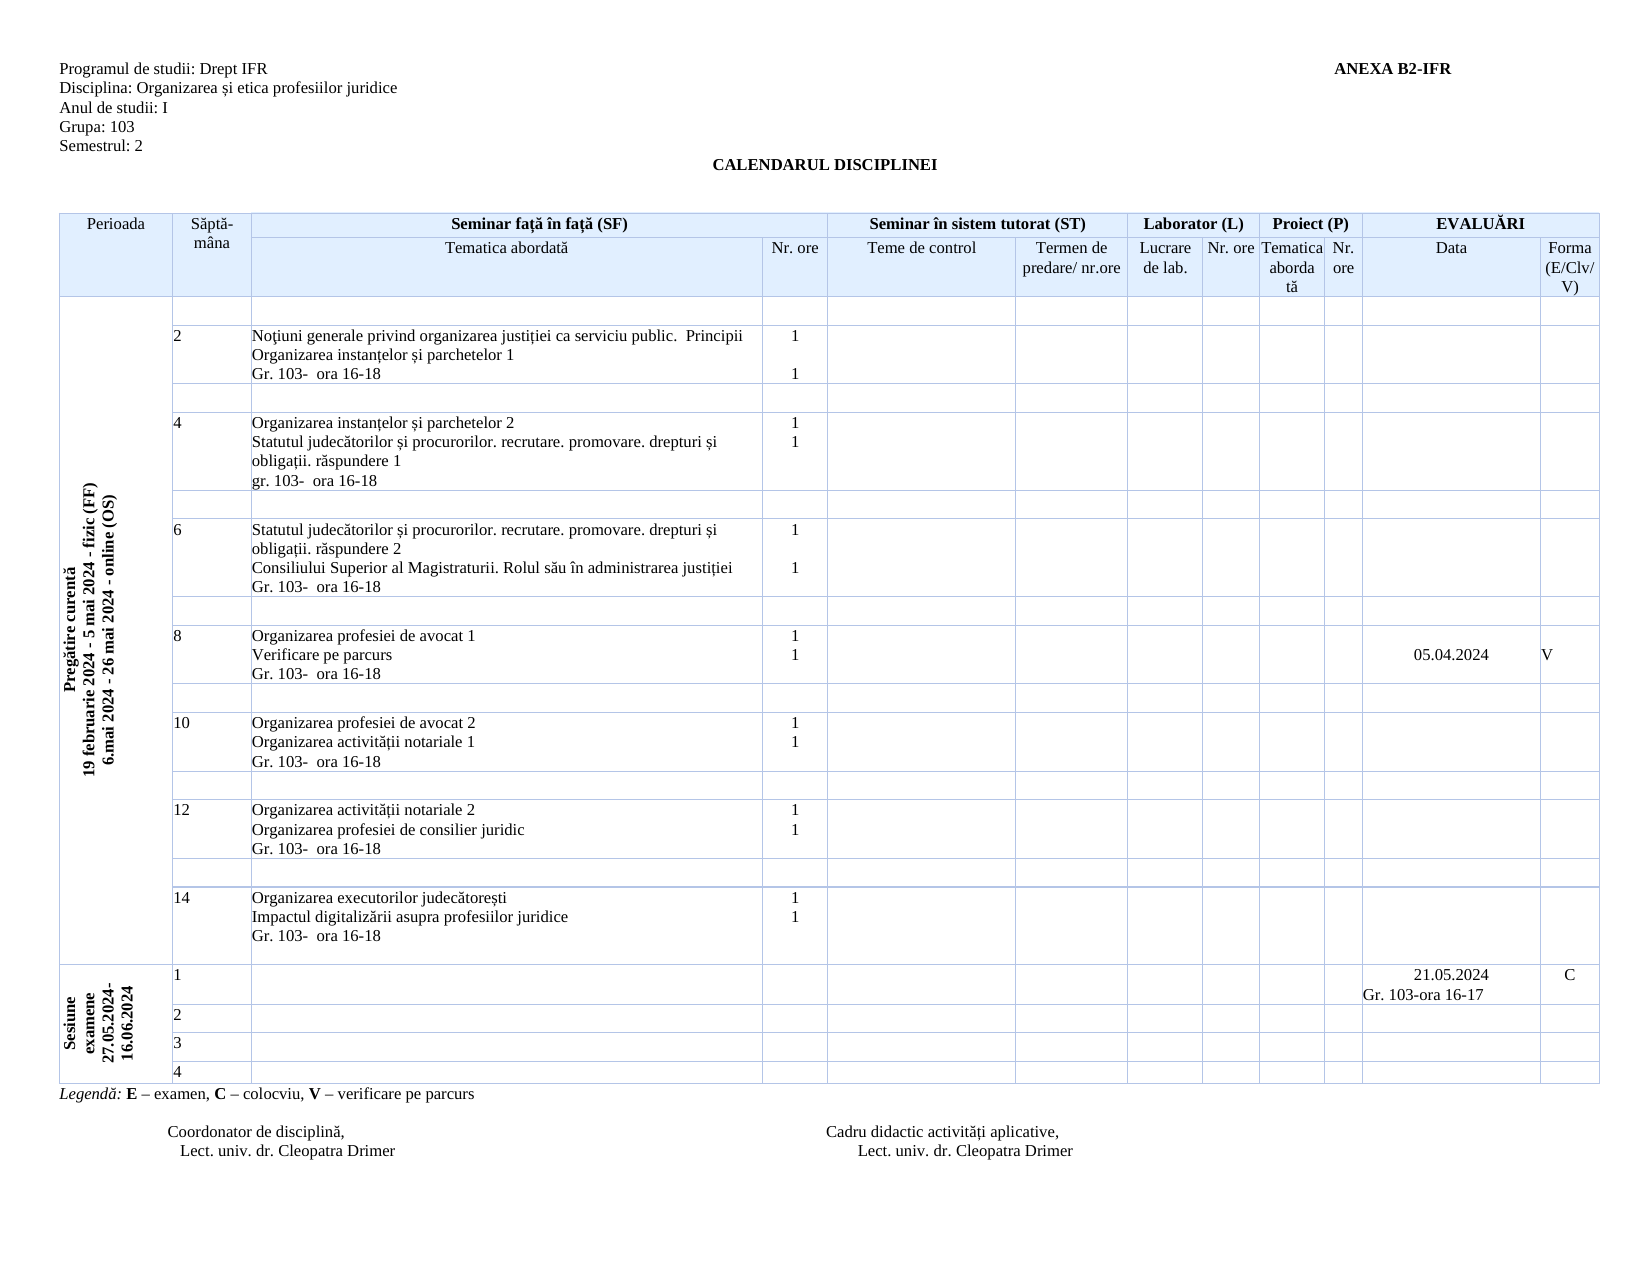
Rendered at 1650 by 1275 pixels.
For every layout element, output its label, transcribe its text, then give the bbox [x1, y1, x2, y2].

table_cell [1128, 626, 1202, 683]
table_cell Pregătire curentă 19 februarie 2024 - 5 mai 2024 - fizic (FF) 6.mai 2024 - 26 mai 2024 - online (OS) [60, 297, 172, 964]
table_cell [763, 772, 827, 799]
table_cell [1541, 1062, 1599, 1082]
table_cell [1325, 684, 1362, 712]
table_cell [1325, 519, 1362, 596]
table_cell [1128, 965, 1202, 1003]
text Semestrul: 2 [59, 136, 1591, 155]
table_cell Organizarea executorilor judecătorești Impactul digitalizării asupra profesiilor juridice Gr. 103- ora 16-18 [252, 888, 762, 964]
table_cell [1016, 772, 1127, 799]
table_cell [1016, 519, 1127, 596]
table_cell 1 1 [763, 713, 827, 771]
table_cell [763, 1033, 827, 1061]
table_cell [1203, 713, 1259, 771]
table_cell 1 1 [763, 326, 827, 383]
table_cell [828, 519, 1015, 596]
table_cell [828, 1033, 1015, 1061]
table_cell [252, 384, 762, 412]
table_cell 6 [173, 519, 251, 596]
table_cell [763, 1005, 827, 1032]
table_cell [763, 1062, 827, 1082]
table_cell 12 [173, 800, 251, 858]
table_cell [252, 297, 762, 325]
table_cell [763, 384, 827, 412]
text Coordonator de disciplină, Cadru didactic activități aplicative, [59, 1122, 1591, 1141]
table_cell [173, 684, 251, 712]
table_cell [1363, 1033, 1540, 1061]
table_cell [1260, 965, 1324, 1003]
text Grupa: 103 [59, 117, 1591, 136]
table_cell Lucrare de lab. [1128, 238, 1202, 296]
table_cell [828, 297, 1015, 325]
table_cell Noţiuni generale privind organizarea justiției ca serviciu public. Principii Organizarea instanțelor și parchetelor 1 Gr. 103- ora 16-18 [252, 326, 762, 383]
table_cell [1541, 1005, 1599, 1032]
table_cell [1016, 413, 1127, 489]
table_cell [1325, 772, 1362, 799]
table_cell [1541, 1033, 1599, 1061]
table_cell Forma (E/Clv/V) [1541, 238, 1599, 296]
table_cell [1363, 1062, 1540, 1082]
table_cell 10 [173, 713, 251, 771]
table_cell [1260, 491, 1324, 518]
table_cell [1325, 888, 1362, 964]
table_cell [1541, 326, 1599, 383]
table_cell [173, 772, 251, 799]
table_cell [1325, 713, 1362, 771]
table_cell 1 1 [763, 413, 827, 489]
table_cell [1128, 326, 1202, 383]
table_cell [1541, 713, 1599, 771]
table_cell [1363, 597, 1540, 625]
table_cell [1016, 965, 1127, 1003]
table_cell [1203, 800, 1259, 858]
table_cell [1325, 1005, 1362, 1032]
table_cell [1363, 800, 1540, 858]
table_cell [1541, 297, 1599, 325]
text Disciplina: Organizarea și etica profesiilor juridice [59, 78, 1591, 97]
table_cell [1363, 384, 1540, 412]
table_cell [828, 1062, 1015, 1082]
table_cell [1128, 491, 1202, 518]
table_cell [252, 491, 762, 518]
table_cell [1260, 384, 1324, 412]
table_cell [1260, 1033, 1324, 1061]
table_cell Nr. ore [1325, 238, 1362, 296]
table_cell [1203, 326, 1259, 383]
table_cell [1203, 297, 1259, 325]
table_cell [1260, 297, 1324, 325]
table_cell [1325, 597, 1362, 625]
table_cell 2 [173, 1005, 251, 1032]
table_cell [1363, 297, 1540, 325]
table_cell [1016, 491, 1127, 518]
table_cell [1203, 1005, 1259, 1032]
table_cell [1203, 1033, 1259, 1061]
table_cell [1260, 1005, 1324, 1032]
table_cell [173, 597, 251, 625]
table_cell [1325, 1062, 1362, 1082]
text Lect. univ. dr. Cleopatra Drimer Lect. univ. dr. Cleopatra Drimer [59, 1141, 1591, 1160]
table_cell [1016, 297, 1127, 325]
table_cell [1325, 965, 1362, 1003]
table_cell Tematica aborda tă [1260, 238, 1324, 296]
table_cell [1541, 800, 1599, 858]
table_cell [173, 491, 251, 518]
text Programul de studii: Drept IFR ANEXA B2-IFR [59, 59, 1591, 78]
table_cell [252, 1062, 762, 1082]
table_cell [1541, 772, 1599, 799]
table_cell [1363, 859, 1540, 886]
table_cell [1363, 519, 1540, 596]
table_cell [1363, 772, 1540, 799]
table_cell [1363, 326, 1540, 383]
table_cell [1325, 326, 1362, 383]
table_cell [763, 597, 827, 625]
table_cell [173, 384, 251, 412]
table_cell 05.04.2024 [1363, 626, 1540, 683]
table_cell [828, 859, 1015, 886]
table_cell Nr. ore [763, 238, 827, 296]
table_cell 1 1 [763, 888, 827, 964]
table_cell [1260, 859, 1324, 886]
table_cell Termen de predare/ nr.ore [1016, 238, 1127, 296]
table_cell [828, 1005, 1015, 1032]
table_cell [1260, 684, 1324, 712]
table_cell [1128, 597, 1202, 625]
table_cell Nr. ore [1203, 238, 1259, 296]
table_cell [1325, 800, 1362, 858]
table_cell [1016, 626, 1127, 683]
table_cell [1260, 800, 1324, 858]
table_cell [1260, 713, 1324, 771]
table_cell [1128, 859, 1202, 886]
table_cell [1325, 297, 1362, 325]
table_cell [1203, 519, 1259, 596]
table_cell [1016, 1005, 1127, 1032]
table_cell [828, 772, 1015, 799]
table_cell [173, 297, 251, 325]
table_cell 1 1 [763, 626, 827, 683]
table_cell [1128, 297, 1202, 325]
table_cell [1541, 859, 1599, 886]
table_cell [1128, 800, 1202, 858]
table_cell 4 [173, 1062, 251, 1082]
table_cell 14 [173, 888, 251, 964]
table_cell [1541, 413, 1599, 489]
table_cell [1016, 800, 1127, 858]
table_cell [1260, 626, 1324, 683]
table_cell [1260, 519, 1324, 596]
table_cell [1363, 413, 1540, 489]
table_cell 1 1 [763, 800, 827, 858]
table_cell [252, 597, 762, 625]
table_header Săptă- mâna [173, 214, 251, 296]
table_cell [828, 597, 1015, 625]
table_cell [1128, 384, 1202, 412]
table_cell Organizarea activității notariale 2 Organizarea profesiei de consilier juridic Gr. 103- ora 16-18 [252, 800, 762, 858]
table_cell [1260, 326, 1324, 383]
table_cell [1541, 491, 1599, 518]
table_cell [252, 965, 762, 1003]
table_cell Organizarea instanțelor și parchetelor 2 Statutul judecătorilor și procurorilor. recrutare. promovare. drepturi și obligații. răspundere 1 gr. 103- ora 16-18 [252, 413, 762, 489]
table_cell [1260, 597, 1324, 625]
table_cell [828, 800, 1015, 858]
table_cell [763, 859, 827, 886]
table_header Proiect (P) [1260, 214, 1362, 237]
table_cell 8 [173, 626, 251, 683]
table_cell [1016, 713, 1127, 771]
table_cell [1016, 1033, 1127, 1061]
text CALENDARUL DISCIPLINEI [59, 155, 1591, 174]
table_cell [1325, 491, 1362, 518]
table_cell [1541, 597, 1599, 625]
table_cell [1203, 965, 1259, 1003]
table_cell [1203, 888, 1259, 964]
table_cell [1203, 1062, 1259, 1082]
table_cell [1128, 1033, 1202, 1061]
table_cell [252, 859, 762, 886]
table_cell [252, 684, 762, 712]
table_cell [1016, 888, 1127, 964]
table_cell [828, 413, 1015, 489]
table_cell [1128, 413, 1202, 489]
table_cell [1016, 326, 1127, 383]
table_cell [1363, 684, 1540, 712]
table_header Seminar față în față (SF) [252, 214, 827, 237]
table_cell [1203, 491, 1259, 518]
table_cell [252, 772, 762, 799]
table_cell [1260, 1062, 1324, 1082]
table_cell [1325, 626, 1362, 683]
text Anul de studii: I [59, 97, 1591, 117]
table_cell 4 [173, 413, 251, 489]
table_cell [763, 297, 827, 325]
table_cell [1128, 888, 1202, 964]
table_cell 21.05.2024 Gr. 103-ora 16-17 [1363, 965, 1540, 1003]
table_cell [1128, 1005, 1202, 1032]
table_cell [1541, 684, 1599, 712]
table_cell [828, 384, 1015, 412]
table_cell [173, 859, 251, 886]
table_cell [1541, 519, 1599, 596]
table_cell Sesiune examene 27.05.2024-16.06.2024 [60, 965, 172, 1082]
table_cell [1260, 888, 1324, 964]
table_header Perioada [60, 214, 172, 296]
table_cell [1541, 888, 1599, 964]
table_cell [828, 326, 1015, 383]
table_cell Organizarea profesiei de avocat 1 Verificare pe parcurs Gr. 103- ora 16-18 [252, 626, 762, 683]
table_cell [1325, 384, 1362, 412]
table_header EVALUĂRI [1363, 214, 1599, 237]
table_header Laborator (L) [1128, 214, 1259, 237]
table_cell Teme de control [828, 238, 1015, 296]
table_cell [1363, 491, 1540, 518]
table_cell [828, 713, 1015, 771]
table_cell V [1541, 626, 1599, 683]
table_cell [1128, 684, 1202, 712]
table_cell Tematica abordată [252, 238, 762, 296]
table_cell [1203, 413, 1259, 489]
table_cell 2 [173, 326, 251, 383]
table_cell 3 [173, 1033, 251, 1061]
table_cell [1203, 859, 1259, 886]
table_cell [763, 491, 827, 518]
table_cell [1325, 859, 1362, 886]
table_cell [1016, 1062, 1127, 1082]
table_cell [1325, 1033, 1362, 1061]
table_header Seminar în sistem tutorat (ST) [828, 214, 1127, 237]
table_cell [1128, 772, 1202, 799]
table_cell [763, 965, 827, 1003]
table_cell [1016, 684, 1127, 712]
table_cell Statutul judecătorilor și procurorilor. recrutare. promovare. drepturi și obligații. răspundere 2 Consiliului Superior al Magistraturii. Rolul său în administrarea justiției Gr. 103- ora 16-18 [252, 519, 762, 596]
table_cell [1128, 519, 1202, 596]
table_cell [1363, 888, 1540, 964]
table_cell [828, 684, 1015, 712]
table_cell [1128, 713, 1202, 771]
table_cell [1128, 1062, 1202, 1082]
table_cell [252, 1005, 762, 1032]
table_cell [1260, 772, 1324, 799]
table_cell [1203, 384, 1259, 412]
table_cell [1203, 772, 1259, 799]
table_cell 1 [173, 965, 251, 1003]
table_cell [828, 626, 1015, 683]
table_cell C [1541, 965, 1599, 1003]
table_cell [1016, 597, 1127, 625]
text Legendă: E – examen, C – colocviu, V – verificare pe parcurs [59, 1084, 1591, 1103]
table_cell [1541, 384, 1599, 412]
table_cell 1 1 [763, 519, 827, 596]
table_cell Organizarea profesiei de avocat 2 Organizarea activității notariale 1 Gr. 103- ora 16-18 [252, 713, 762, 771]
table_cell [1203, 684, 1259, 712]
table_cell [252, 1033, 762, 1061]
table_cell [1363, 1005, 1540, 1032]
table_cell [763, 684, 827, 712]
table_cell [1325, 413, 1362, 489]
table_cell [828, 491, 1015, 518]
table_cell [1016, 384, 1127, 412]
table_cell [1363, 713, 1540, 771]
table_cell [828, 888, 1015, 964]
table_cell Data [1363, 238, 1540, 296]
table_cell [1203, 597, 1259, 625]
table_cell [1203, 626, 1259, 683]
table_cell [828, 965, 1015, 1003]
table_cell [1016, 859, 1127, 886]
table_cell [1260, 413, 1324, 489]
